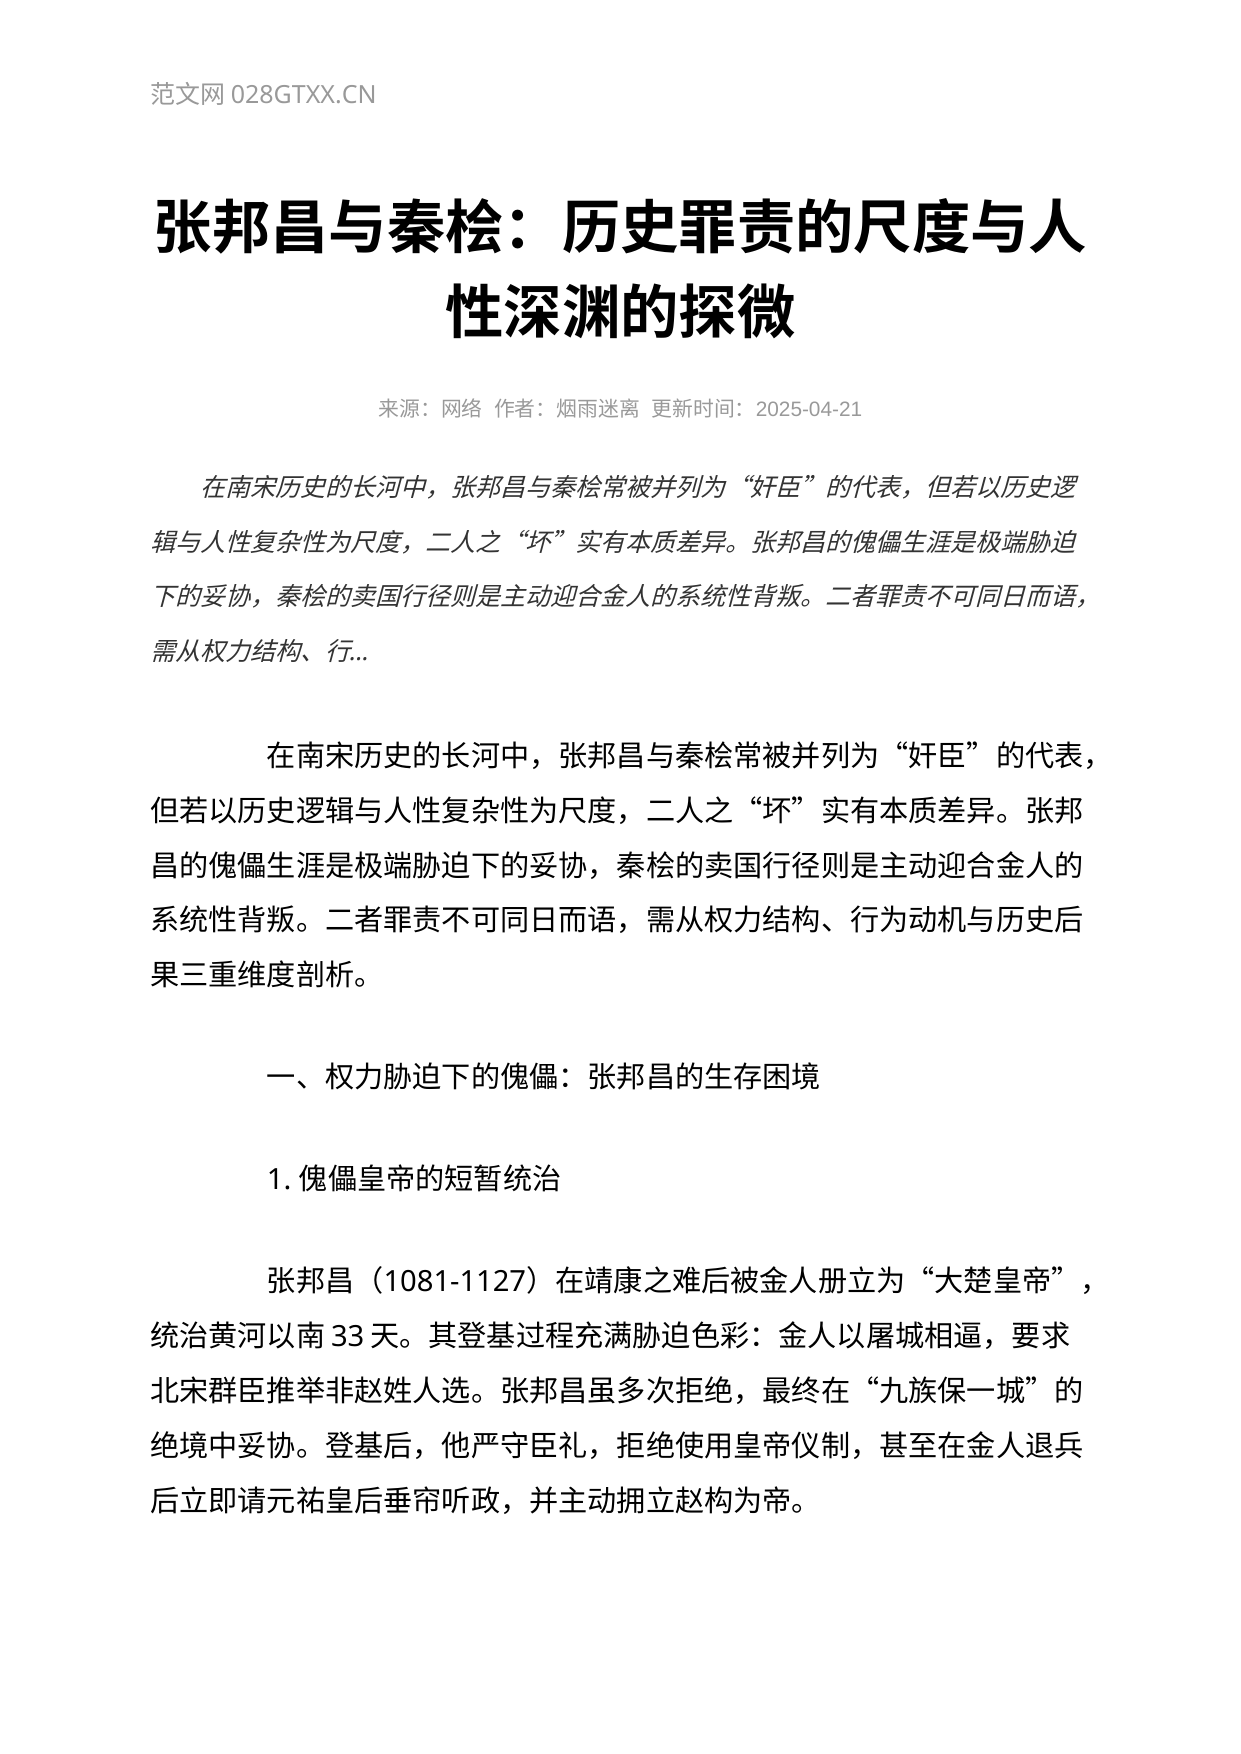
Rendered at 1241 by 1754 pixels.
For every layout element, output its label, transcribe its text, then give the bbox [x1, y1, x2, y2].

text 在南宋历史的长河中，张邦昌与秦桧常被并列为“奸臣”的代表，但若以历史逻辑与人性复杂性为尺度，二人之“坏”实有本质差异。张邦昌的傀儡生涯是极端胁迫下的妥协，秦桧的卖国行径则是主动迎合金人的系统性背叛。二者罪责不可同日而语，需从权力结构、行... [150, 468, 1090, 667]
text 一、权力胁迫下的傀儡：张邦昌的生存困境 [150, 1054, 1090, 1096]
subtitle 张邦昌与秦桧：历史罪责的尺度与人性深渊的探微 [150, 181, 1090, 350]
text 张邦昌（1081-1127）在靖康之难后被金人册立为“大楚皇帝”，统治黄河以南33天。其登基过程充满胁迫色彩：金人以屠城相逼，要求北宋群臣推举非赵姓人选。张邦昌虽多次拒绝，最终在“九族保一城”的绝境中妥协。登基后，他严守臣礼，拒绝使用皇帝仪制，甚至在金人退兵后立即请元祐皇后垂帘听政，并主动拥立赵构为帝。 [150, 1257, 1090, 1519]
text 在南宋历史的长河中，张邦昌与秦桧常被并列为“奸臣”的代表，但若以历史逻辑与人性复杂性为尺度，二人之“坏”实有本质差异。张邦昌的傀儡生涯是极端胁迫下的妥协，秦桧的卖国行径则是主动迎合金人的系统性背叛。二者罪责不可同日而语，需从权力结构、行为动机与历史后果三重维度剖析。 [150, 732, 1090, 994]
text 1. 傀儡皇帝的短暂统治 [150, 1155, 1090, 1198]
text 来源：网络 作者：烟雨迷离 更新时间：2025-04-21 [150, 397, 1090, 421]
